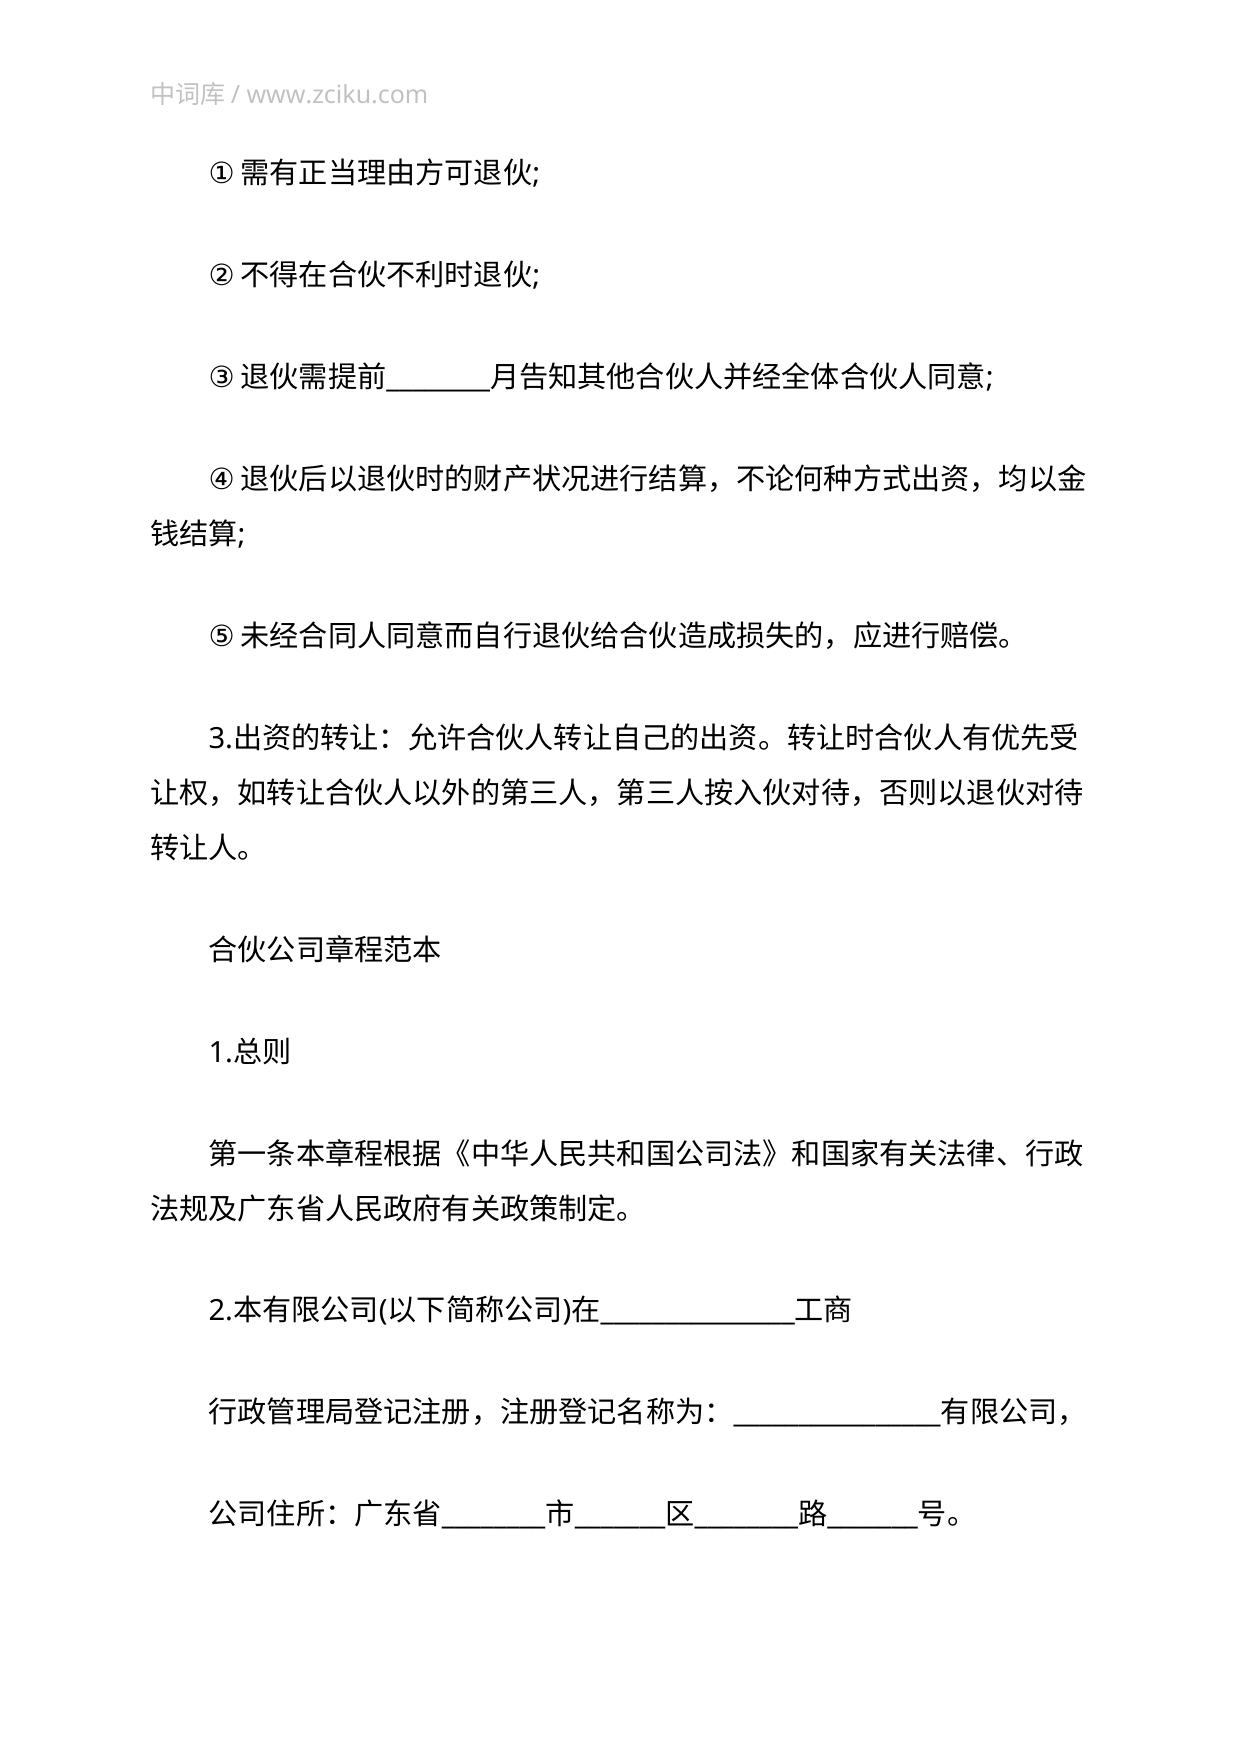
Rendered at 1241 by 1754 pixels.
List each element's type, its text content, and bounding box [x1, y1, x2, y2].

text ①需有正当理由方可退伙; [150, 150, 1090, 192]
text 1.总则 [150, 1028, 1090, 1071]
text 3.出资的转让：允许合伙人转让自己的出资。转让时合伙人有优先受让权，如转让合伙人以外的第三人，第三人按入伙对待，否则以退伙对待转让人。 [150, 715, 1090, 867]
text 公司住所：广东省________市_______区________路_______号。 [150, 1491, 1090, 1533]
text ③退伙需提前________月告知其他合伙人并经全体合伙人同意; [150, 354, 1090, 396]
text 2.本有限公司(以下简称公司)在_______________工商 [150, 1287, 1090, 1329]
text 合伙公司章程范本 [150, 927, 1090, 969]
text ④退伙后以退伙时的财产状况进行结算，不论何种方式出资，均以金钱结算; [150, 456, 1090, 553]
text ②不得在合伙不利时退伙; [150, 252, 1090, 294]
text 第一条本章程根据《中华人民共和国公司法》和国家有关法律、行政法规及广东省人民政府有关政策制定。 [150, 1130, 1090, 1227]
text 行政管理局登记注册，注册登记名称为：________________有限公司， [150, 1389, 1090, 1431]
text ⑤未经合同人同意而自行退伙给合伙造成损失的，应进行赔偿。 [150, 613, 1090, 655]
